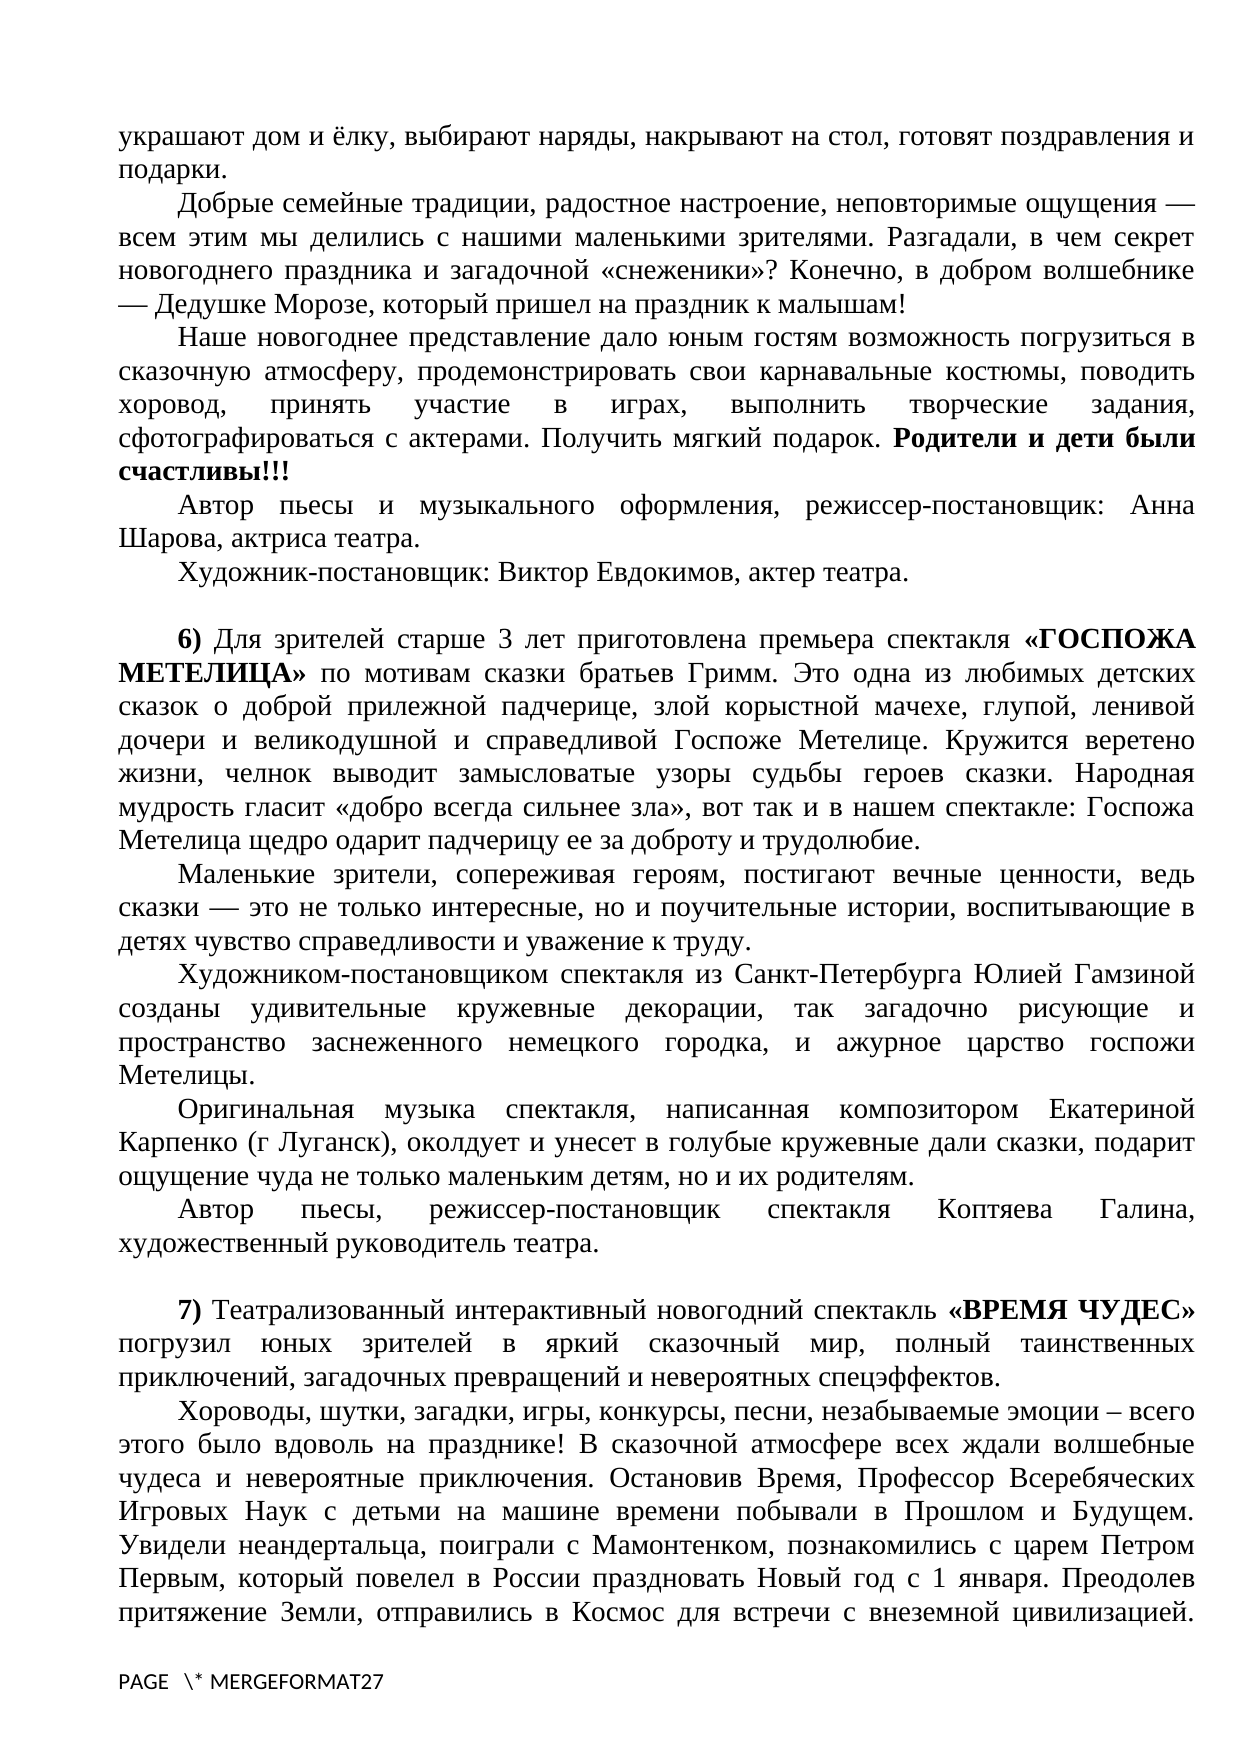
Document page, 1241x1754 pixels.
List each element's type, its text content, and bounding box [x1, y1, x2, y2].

text Наше новогоднее представление дало юным гостям возможность погрузиться в сказочную атмосферу, продемонстрировать свои карнавальные костюмы, поводить хоровод, принять участие в играх, выполнить творческие задания, сфотографироваться с актерами. Получить мягкий подарок. Родители и дети были счастливы!!! [118, 319, 1196, 487]
text 7) Театрализованный интерактивный новогодний спектакль «ВРЕМЯ ЧУДЕС» погрузил юных зрителей в яркий сказочный мир, полный таинственных приключений, загадочных превращений и невероятных спецэффектов. [118, 1292, 1196, 1393]
text Автор пьесы, режиссер-постановщик спектакля Коптяева Галина, художественный руководитель театра. [118, 1191, 1196, 1258]
text Художник-постановщик: Виктор Евдокимов, актер театра. [118, 554, 1196, 588]
text Художником-постановщиком спектакля из Санкт-Петербурга Юлией Гамзиной созданы удивительные кружевные декорации, так загадочно рисующие и пространство заснеженного немецкого городка, и ажурное царство госпожи Метелицы. [118, 957, 1196, 1091]
text 6) Для зрителей старше 3 лет приготовлена премьера спектакля «ГОСПОЖА МЕТЕЛИЦА» по мотивам сказки братьев Гримм. Это одна из любимых детских сказок о доброй прилежной падчерице, злой корыстной мачехе, глупой, ленивой дочери и великодушной и справедливой Госпоже Метелице. Кружится веретено жизни, челнок выводит замысловатые узоры судьбы героев сказки. Народная мудрость гласит «добро всегда сильнее зла», вот так и в нашем спектакле: Госпожа Метелица щедро одарит падчерицу ее за доброту и трудолюбие. [118, 621, 1196, 856]
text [118, 1393, 1196, 1627]
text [118, 118, 1196, 185]
text Автор пьесы и музыкального оформления, режиссер-постановщик: Анна Шарова, актриса театра. [118, 487, 1196, 554]
text Оригинальная музыка спектакля, написанная композитором Екатериной Карпенко (г Луганск), околдует и унесет в голубые кружевные дали сказки, подарит ощущение чуда не только маленьким детям, но и их родителям. [118, 1091, 1196, 1191]
text Маленькие зрители, сопереживая героям, постигают вечные ценности, ведь сказки — это не только интересные, но и поучительные истории, воспитывающие в детях чувство справедливости и уважение к труду. [118, 856, 1196, 957]
text Добрые семейные традиции, радостное настроение, неповторимые ощущения — всем этим мы делились с нашими маленькими зрителями. Разгадали, в чем секрет новогоднего праздника и загадочной «снеженики»? Конечно, в добром волшебнике — Дедушке Морозе, который пришел на праздник к малышам! [118, 185, 1196, 319]
